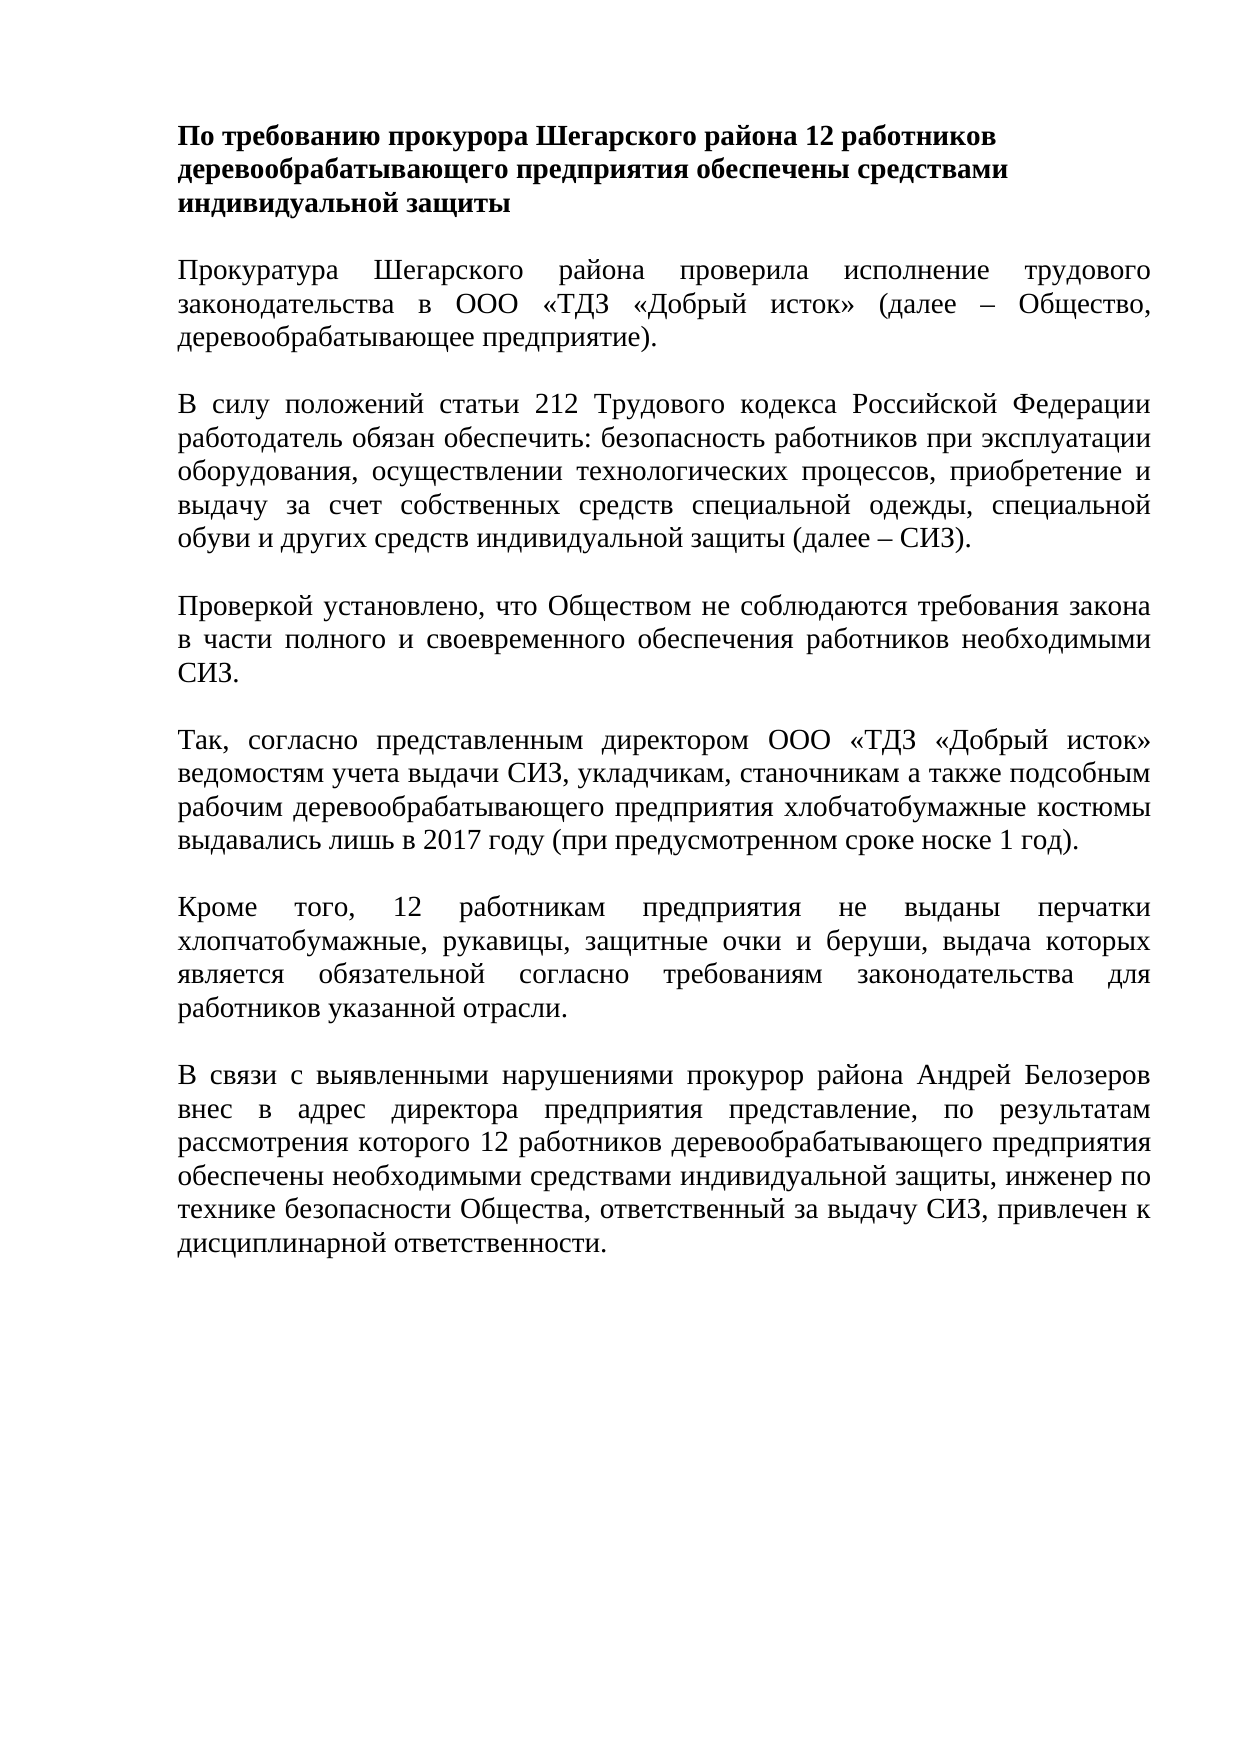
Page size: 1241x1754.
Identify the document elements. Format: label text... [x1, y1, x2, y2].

text В силу положений статьи 212 Трудового кодекса Российской Федерации работодатель обязан обеспечить: безопасность работников при эксплуатации оборудования, осуществлении технологических процессов, приобретение и выдачу за счет собственных средств специальной одежды, специальной обуви и других средств индивидуальной защиты (далее – СИЗ). [177, 386, 1152, 554]
text В связи с выявленными нарушениями прокурор района Андрей Белозеров внес в адрес директора предприятия представление, по результатам рассмотрения которого 12 работников деревообрабатывающего предприятия обеспечены необходимыми средствами индивидуальной защиты, инженер по технике безопасности Общества, ответственный за выдачу СИЗ, привлечен к дисциплинарной ответственности. [177, 1057, 1152, 1258]
text Так, согласно представленным директором ООО «ТДЗ «Добрый исток» ведомостям учета выдачи СИЗ, укладчикам, станочникам а также подсобным рабочим деревообрабатывающего предприятия хлобчатобумажные костюмы выдавались лишь в 2017 году (при предусмотренном сроке носке 1 год). [177, 722, 1152, 856]
text Кроме того, 12 работникам предприятия не выданы перчатки хлопчатобумажные, рукавицы, защитные очки и беруши, выдача которых является обязательной согласно требованиям законодательства для работников указанной отрасли. [177, 889, 1152, 1024]
text Прокуратура Шегарского района проверила исполнение трудового законодательства в ООО «ТДЗ «Добрый исток» (далее – Общество, деревообрабатывающее предприятие). [177, 252, 1152, 353]
text По требованию прокурора Шегарского района 12 работников деревообрабатывающего предприятия обеспечены средствами индивидуальной защиты [177, 118, 1152, 219]
text Проверкой установлено, что Обществом не соблюдаются требования закона в части полного и своевременного обеспечения работников необходимыми СИЗ. [177, 588, 1152, 688]
